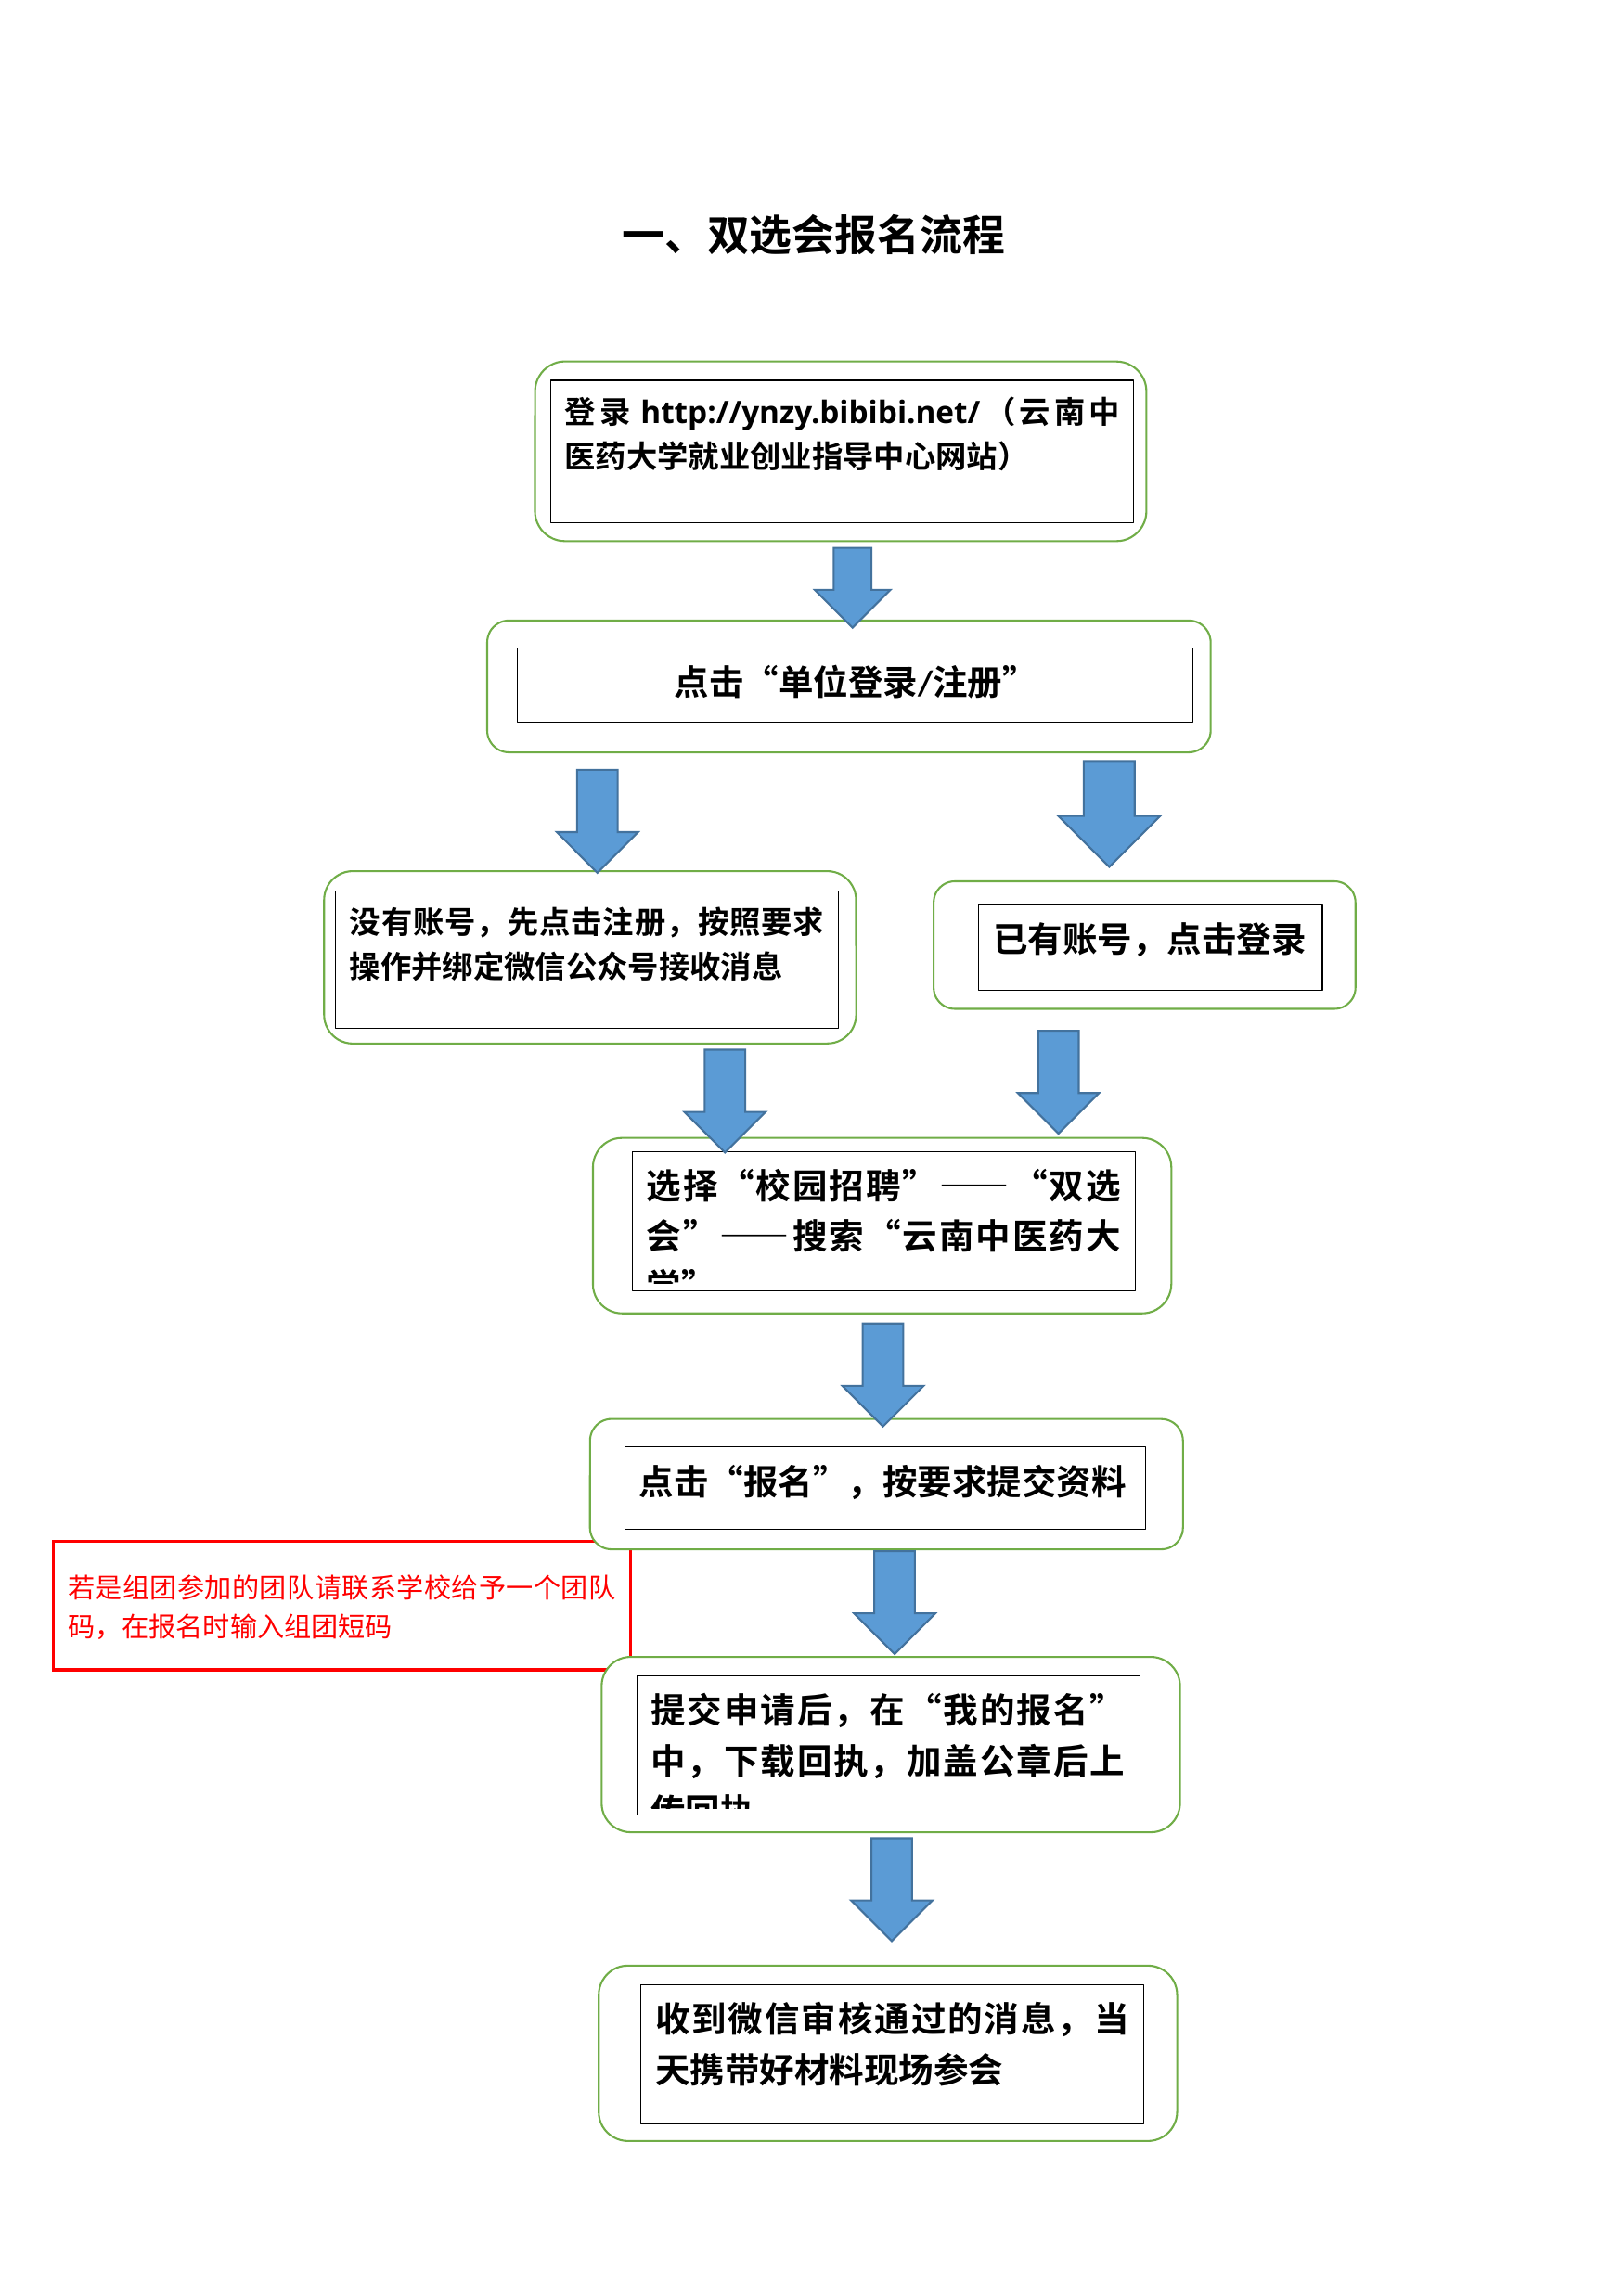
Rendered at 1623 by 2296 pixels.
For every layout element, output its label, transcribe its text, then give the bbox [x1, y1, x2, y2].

text 一、双选会报名流程 [178, 187, 1449, 277]
